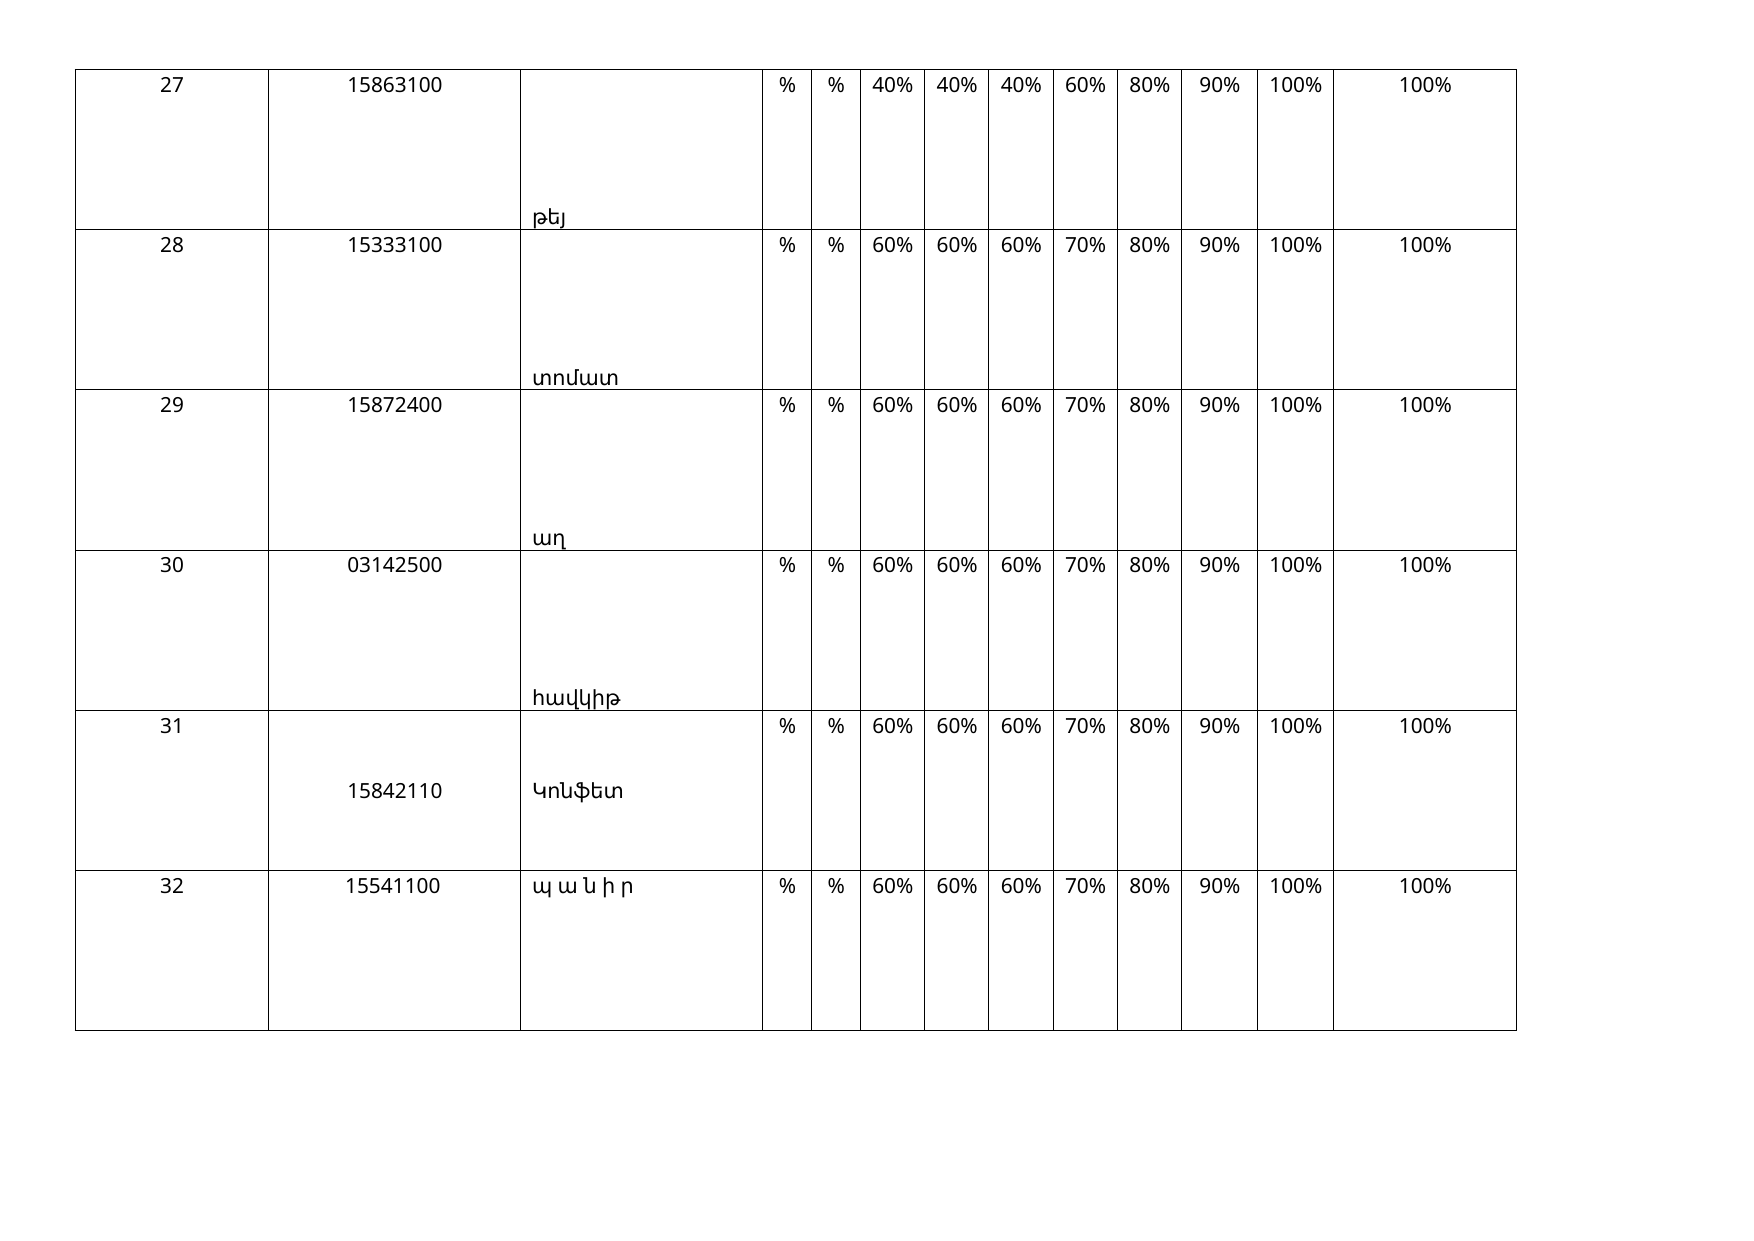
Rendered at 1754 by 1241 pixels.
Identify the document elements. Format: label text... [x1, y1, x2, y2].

table_cell 90% [1182, 871, 1257, 1030]
table_cell 40% [989, 70, 1053, 229]
table_cell 60% [925, 711, 988, 870]
table_cell 100% [1334, 390, 1516, 549]
table_cell 60% [989, 871, 1053, 1030]
table_cell 27 [76, 70, 268, 229]
table_cell 100% [1334, 70, 1516, 229]
table_cell 100% [1258, 871, 1333, 1030]
table_cell 60% [861, 711, 924, 870]
table_cell 70% [1054, 551, 1117, 710]
table_cell 90% [1182, 390, 1257, 549]
table_cell % [763, 390, 811, 549]
table_cell 32 [76, 871, 268, 1030]
table_cell 60% [989, 551, 1053, 710]
table_cell 15333100 [269, 230, 520, 389]
table_cell 90% [1182, 711, 1257, 870]
table_cell 80% [1118, 390, 1181, 549]
table_cell 60% [1054, 70, 1117, 229]
table_cell % [812, 70, 860, 229]
table_cell Կոնֆետ [521, 711, 762, 870]
table_cell 60% [925, 871, 988, 1030]
table_cell 60% [989, 711, 1053, 870]
table_cell % [812, 711, 860, 870]
table_cell 80% [1118, 711, 1181, 870]
table_cell 80% [1118, 230, 1181, 389]
table_cell 100% [1334, 711, 1516, 870]
table_cell 60% [925, 390, 988, 549]
table_cell 70% [1054, 230, 1117, 389]
table_cell 80% [1118, 871, 1181, 1030]
table_cell 100% [1258, 230, 1333, 389]
table_cell 80% [1118, 551, 1181, 710]
table_cell 90% [1182, 70, 1257, 229]
table_cell 40% [925, 70, 988, 229]
table_cell 90% [1182, 230, 1257, 389]
table_cell 03142500 [269, 551, 520, 710]
table_cell % [812, 230, 860, 389]
table_cell % [763, 871, 811, 1030]
table_cell 15863100 [269, 70, 520, 229]
table_cell 15541100 [269, 871, 520, 1030]
table_cell 70% [1054, 711, 1117, 870]
table_cell % [763, 711, 811, 870]
table_cell 60% [925, 230, 988, 389]
table_cell թեյ [521, 70, 762, 229]
table_cell 31 [76, 711, 268, 870]
table_cell 60% [989, 390, 1053, 549]
table_cell 100% [1258, 551, 1333, 710]
table_cell % [812, 871, 860, 1030]
table_cell % [812, 551, 860, 710]
table_cell 60% [861, 230, 924, 389]
table_cell % [763, 551, 811, 710]
table_cell 15842110 [269, 711, 520, 870]
table_cell 100% [1334, 871, 1516, 1030]
table_cell պ ա ն ի ր [521, 871, 762, 1030]
table_cell աղ [521, 390, 762, 549]
table_cell 80% [1118, 70, 1181, 229]
table_cell 100% [1334, 230, 1516, 389]
table_cell 60% [861, 871, 924, 1030]
table_cell 70% [1054, 390, 1117, 549]
table_cell % [763, 230, 811, 389]
table_cell 40% [861, 70, 924, 229]
table_cell 60% [989, 230, 1053, 389]
table_cell % [763, 70, 811, 229]
table_cell 90% [1182, 551, 1257, 710]
table_cell 100% [1258, 711, 1333, 870]
table_cell % [812, 390, 860, 549]
table_cell 70% [1054, 871, 1117, 1030]
table_cell 60% [861, 551, 924, 710]
table_cell 100% [1258, 390, 1333, 549]
table_cell տոմատ [521, 230, 762, 389]
table_cell 60% [925, 551, 988, 710]
table_cell 60% [861, 390, 924, 549]
table_cell 29 [76, 390, 268, 549]
table_cell 30 [76, 551, 268, 710]
table_cell 15872400 [269, 390, 520, 549]
table_cell 100% [1258, 70, 1333, 229]
table_cell 100% [1334, 551, 1516, 710]
table_cell 28 [76, 230, 268, 389]
table_cell հավկիթ [521, 551, 762, 710]
